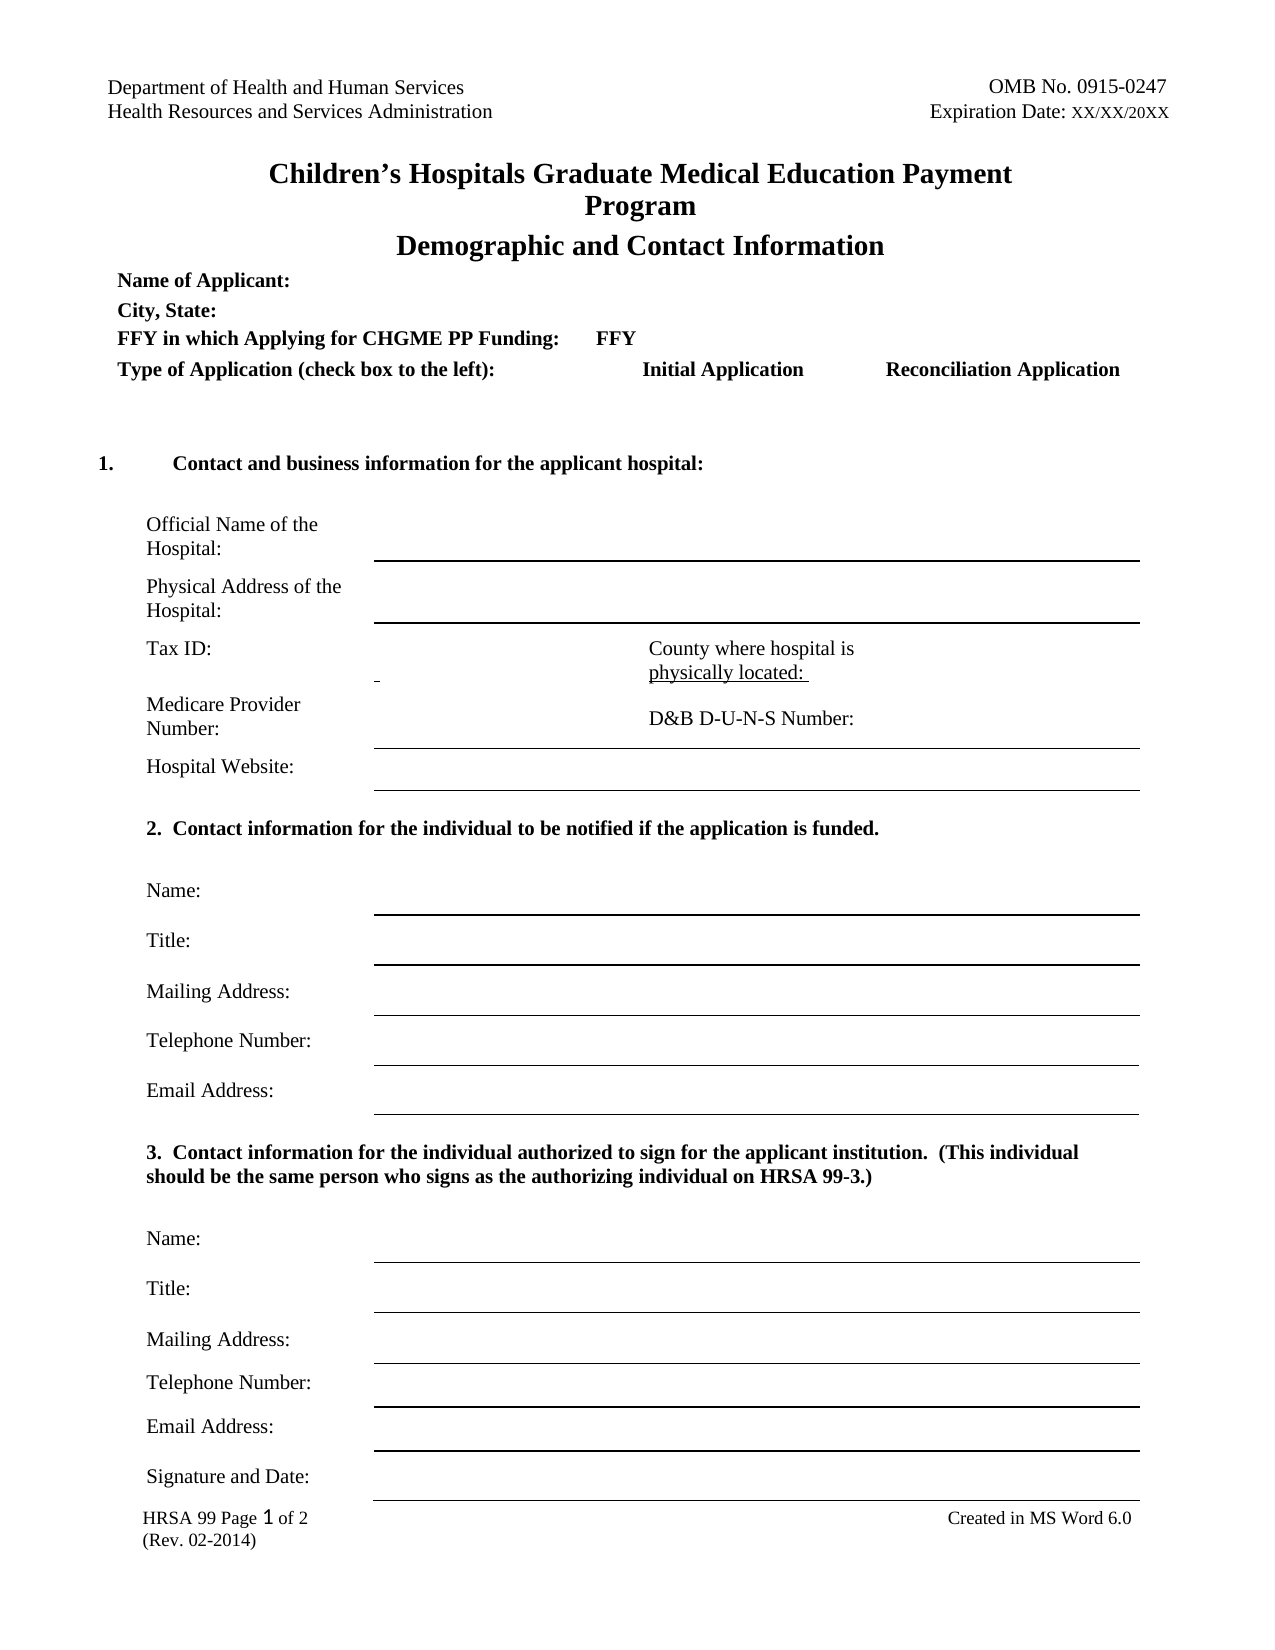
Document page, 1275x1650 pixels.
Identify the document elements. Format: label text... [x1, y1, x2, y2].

text physically located: [374, 660, 1179, 684]
list Contact information for the individual authorized to sign for the applicant institution. (This individual should be the same person who signs as the authorizing individual on HRSA 99-3.) [146, 1140, 1087, 1188]
text Tax ID: County where hospital is [146, 636, 1179, 660]
text Telephone Number: [146, 1028, 1179, 1052]
text Name: Title: [146, 878, 243, 952]
text Telephone Number: [146, 1370, 1179, 1394]
text Mailing Address: [146, 979, 1179, 1003]
text Type of Application (check box to the left): Initial Application Reconciliation Application [117, 357, 1179, 381]
text Signature and Date: [146, 1464, 1179, 1488]
text D&B D-U-N-S Number: [648, 706, 1179, 730]
text Official Name of the Hospital: [146, 512, 391, 560]
text Physical Address of the Hospital: [146, 574, 391, 622]
list Contact information for the individual to be notified if the application is funded. [146, 816, 1179, 840]
text Email Address: [146, 1414, 1179, 1438]
text Name: Title: [146, 1226, 243, 1299]
list Contact and business information for the applicant hospital: [98, 451, 1179, 475]
text Mailing Address: [146, 1326, 1179, 1351]
text Email Address: [146, 1078, 1179, 1102]
text Hospital Website: [146, 754, 302, 778]
text Medicare Provider Number: [146, 692, 302, 740]
